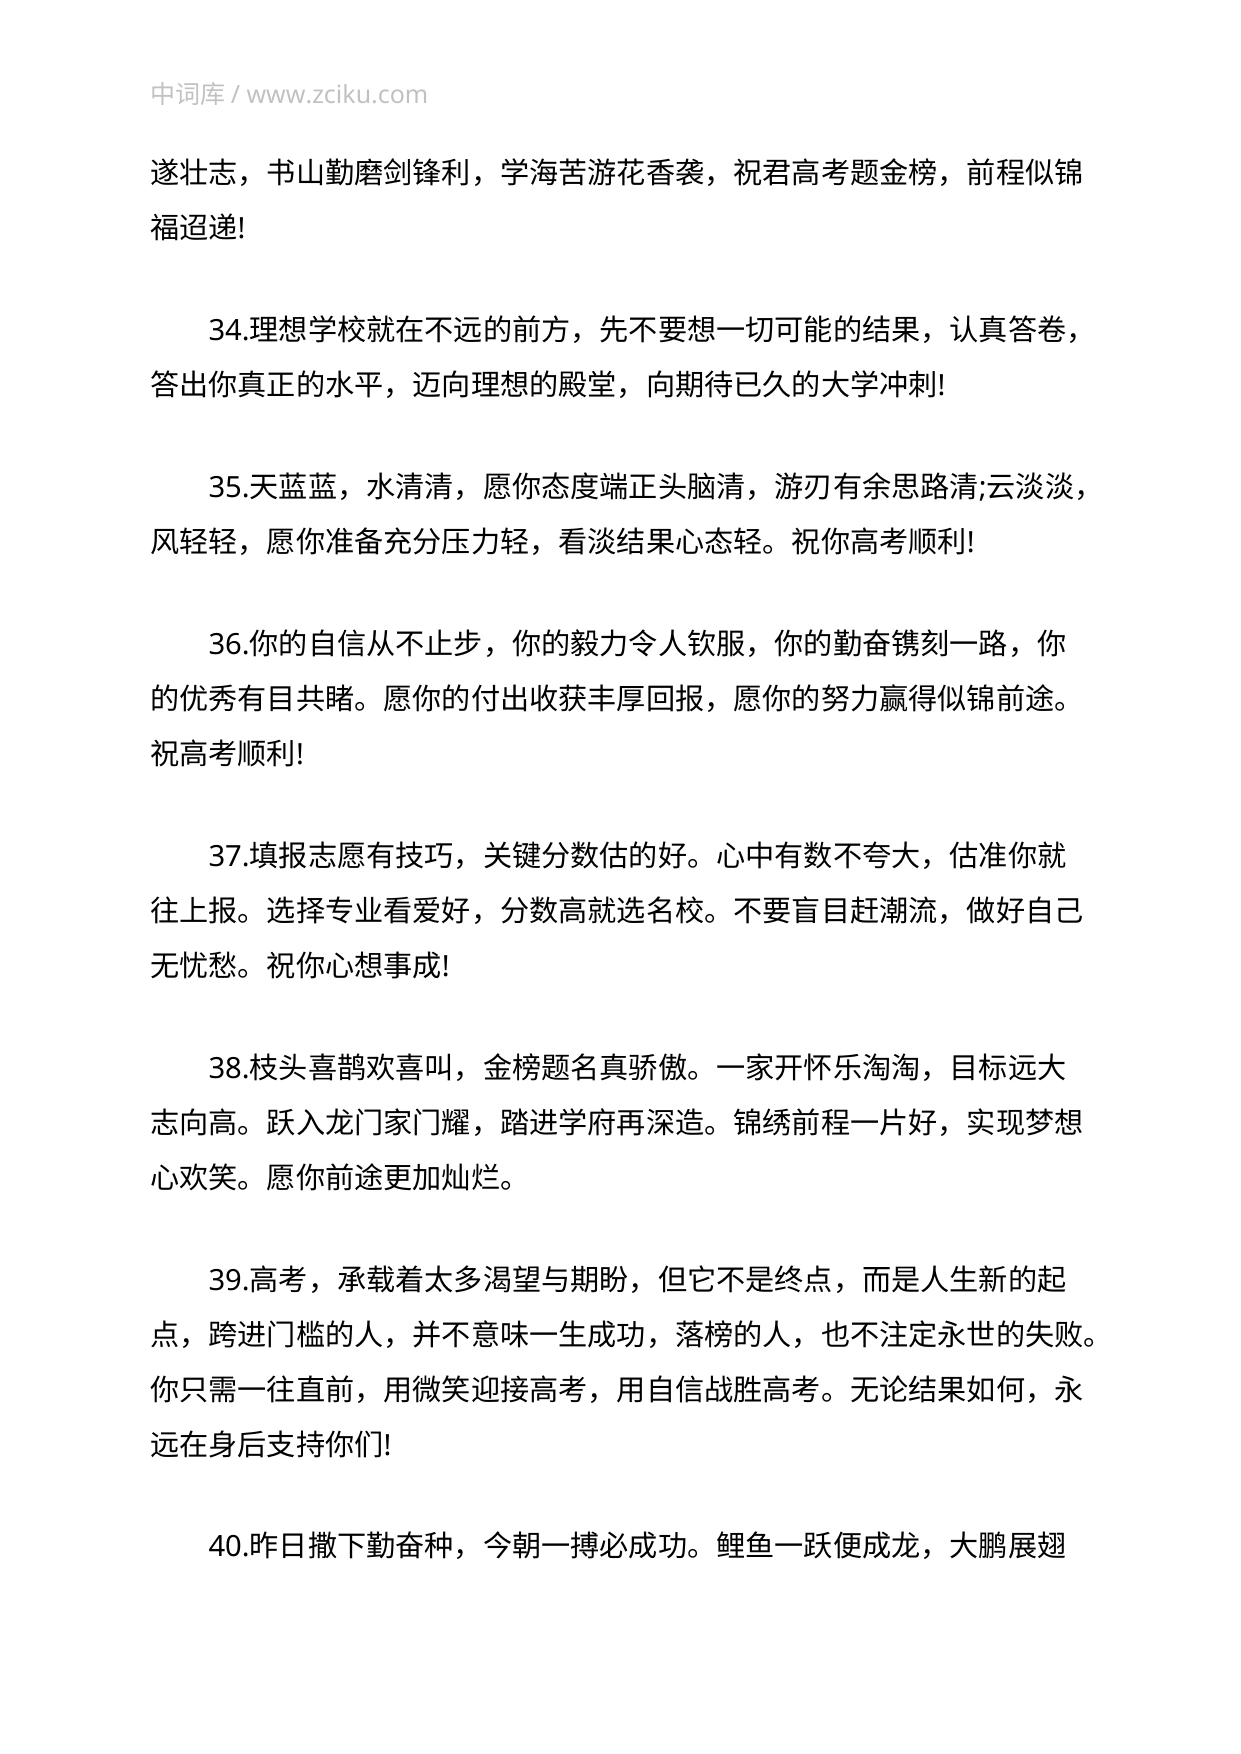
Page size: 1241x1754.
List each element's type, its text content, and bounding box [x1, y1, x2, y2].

text 37.填报志愿有技巧，关键分数估的好。心中有数不夸大，估准你就往上报。选择专业看爱好，分数高就选名校。不要盲目赶潮流，做好自己无忧愁。祝你心想事成! [150, 833, 1090, 985]
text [150, 150, 1090, 247]
text 35.天蓝蓝，水清清，愿你态度端正头脑清，游刃有余思路清;云淡淡，风轻轻，愿你准备充分压力轻，看淡结果心态轻。祝你高考顺利! [150, 464, 1090, 561]
text 34.理想学校就在不远的前方，先不要想一切可能的结果，认真答卷，答出你真正的水平，迈向理想的殿堂，向期待已久的大学冲刺! [150, 307, 1090, 404]
text 36.你的自信从不止步，你的毅力令人钦服，你的勤奋镌刻一路，你的优秀有目共睹。愿你的付出收获丰厚回报，愿你的努力赢得似锦前途。祝高考顺利! [150, 621, 1090, 773]
text 39.高考，承载着太多渴望与期盼，但它不是终点，而是人生新的起点，跨进门槛的人，并不意味一生成功，落榜的人，也不注定永世的失败。你只需一往直前，用微笑迎接高考，用自信战胜高考。无论结果如何，永远在身后支持你们! [150, 1256, 1090, 1463]
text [150, 1523, 1090, 1565]
text 38.枝头喜鹊欢喜叫，金榜题名真骄傲。一家开怀乐淘淘，目标远大志向高。跃入龙门家门耀，踏进学府再深造。锦绣前程一片好，实现梦想心欢笑。愿你前途更加灿烂。 [150, 1044, 1090, 1197]
